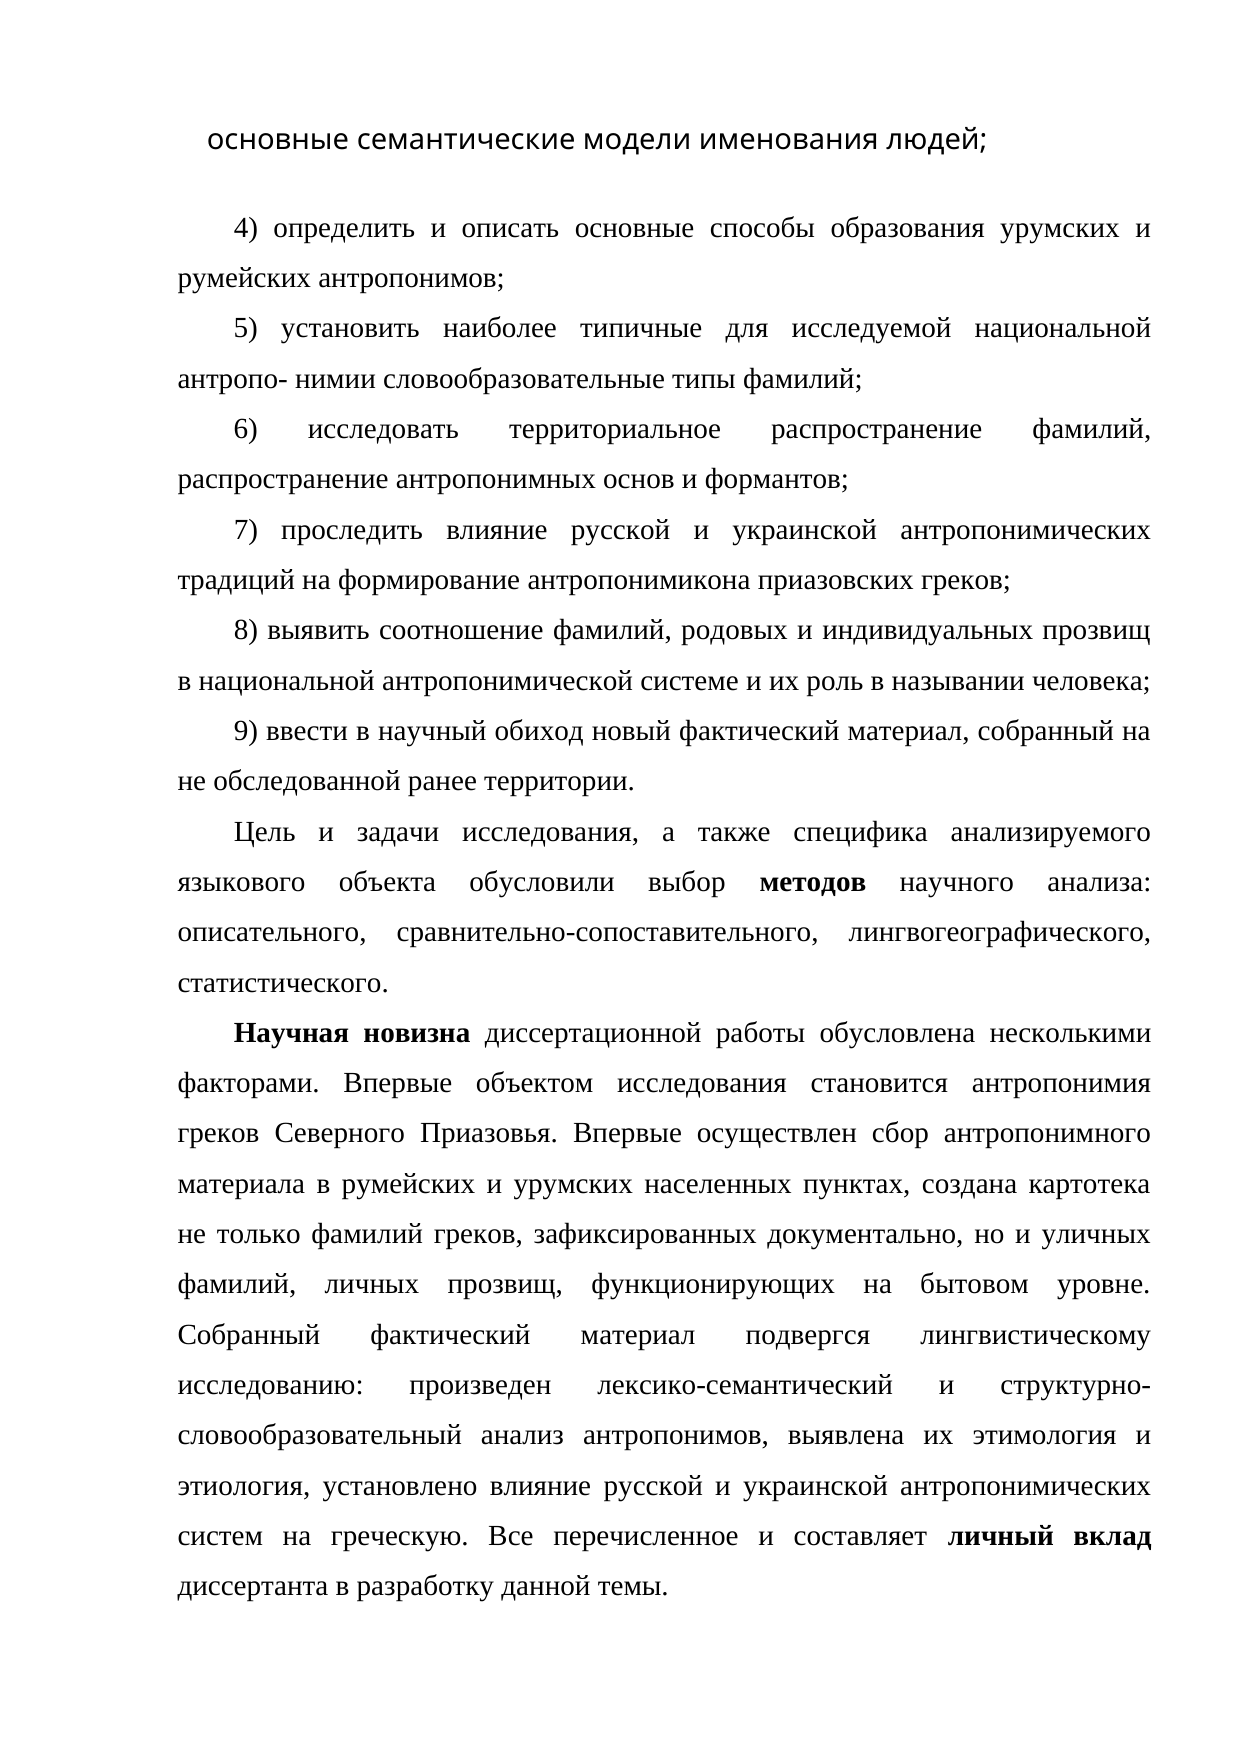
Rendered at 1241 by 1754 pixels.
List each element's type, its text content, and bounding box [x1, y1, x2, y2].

text 8) выявить соотношение фамилий, родовых и индивидуальных прозвищ в национальной антропонимической системе и их роль в назывании человека; [177, 612, 1152, 696]
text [207, 118, 1152, 158]
text 7) проследить влияние русской и украинской антропонимических традиций на формирование антропонимикона приазовских греков; [177, 512, 1152, 596]
text 5) установить наиболее типичные для исследуемой национальной антропо- нимии словообразовательные типы фамилий; [177, 311, 1152, 394]
text 9) ввести в научный обиход новый фактический материал, собранный на не обследованной ранее территории. [177, 713, 1152, 797]
text 4) определить и описать основные способы образования урумских и румейских антропонимов; [177, 210, 1152, 294]
text 6) исследовать территориальное распространение фамилий, распространение антропонимных основ и формантов; [177, 411, 1152, 495]
text Цель и задачи исследования, а также специфика анализируемого языкового объекта обусловили выбор методов научного анализа: описательного, сравнительно-сопоставительного, лингвогеографического, статистического. [177, 814, 1152, 998]
text Научная новизна диссертационной работы обусловлена несколькими факторами. Впервые объектом исследования становится антропонимия греков Северного Приазовья. Впервые осуществлен сбор антропонимного материала в румейских и урумских населенных пунктах, создана картотека не только фамилий греков, зафиксированных документально, но и уличных фамилий, личных прозвищ, функционирующих на бытовом уровне. Собранный фактический материал подвергся лингвистическому исследованию: произведен лексико-семантический и структурно-словообразовательный анализ антропонимов, выявлена их этимология и этиология, установлено влияние русской и украинской антропонимических систем на греческую. Все перечисленное и составляет личный вклад диссертанта в разработку данной темы. [177, 1015, 1152, 1602]
